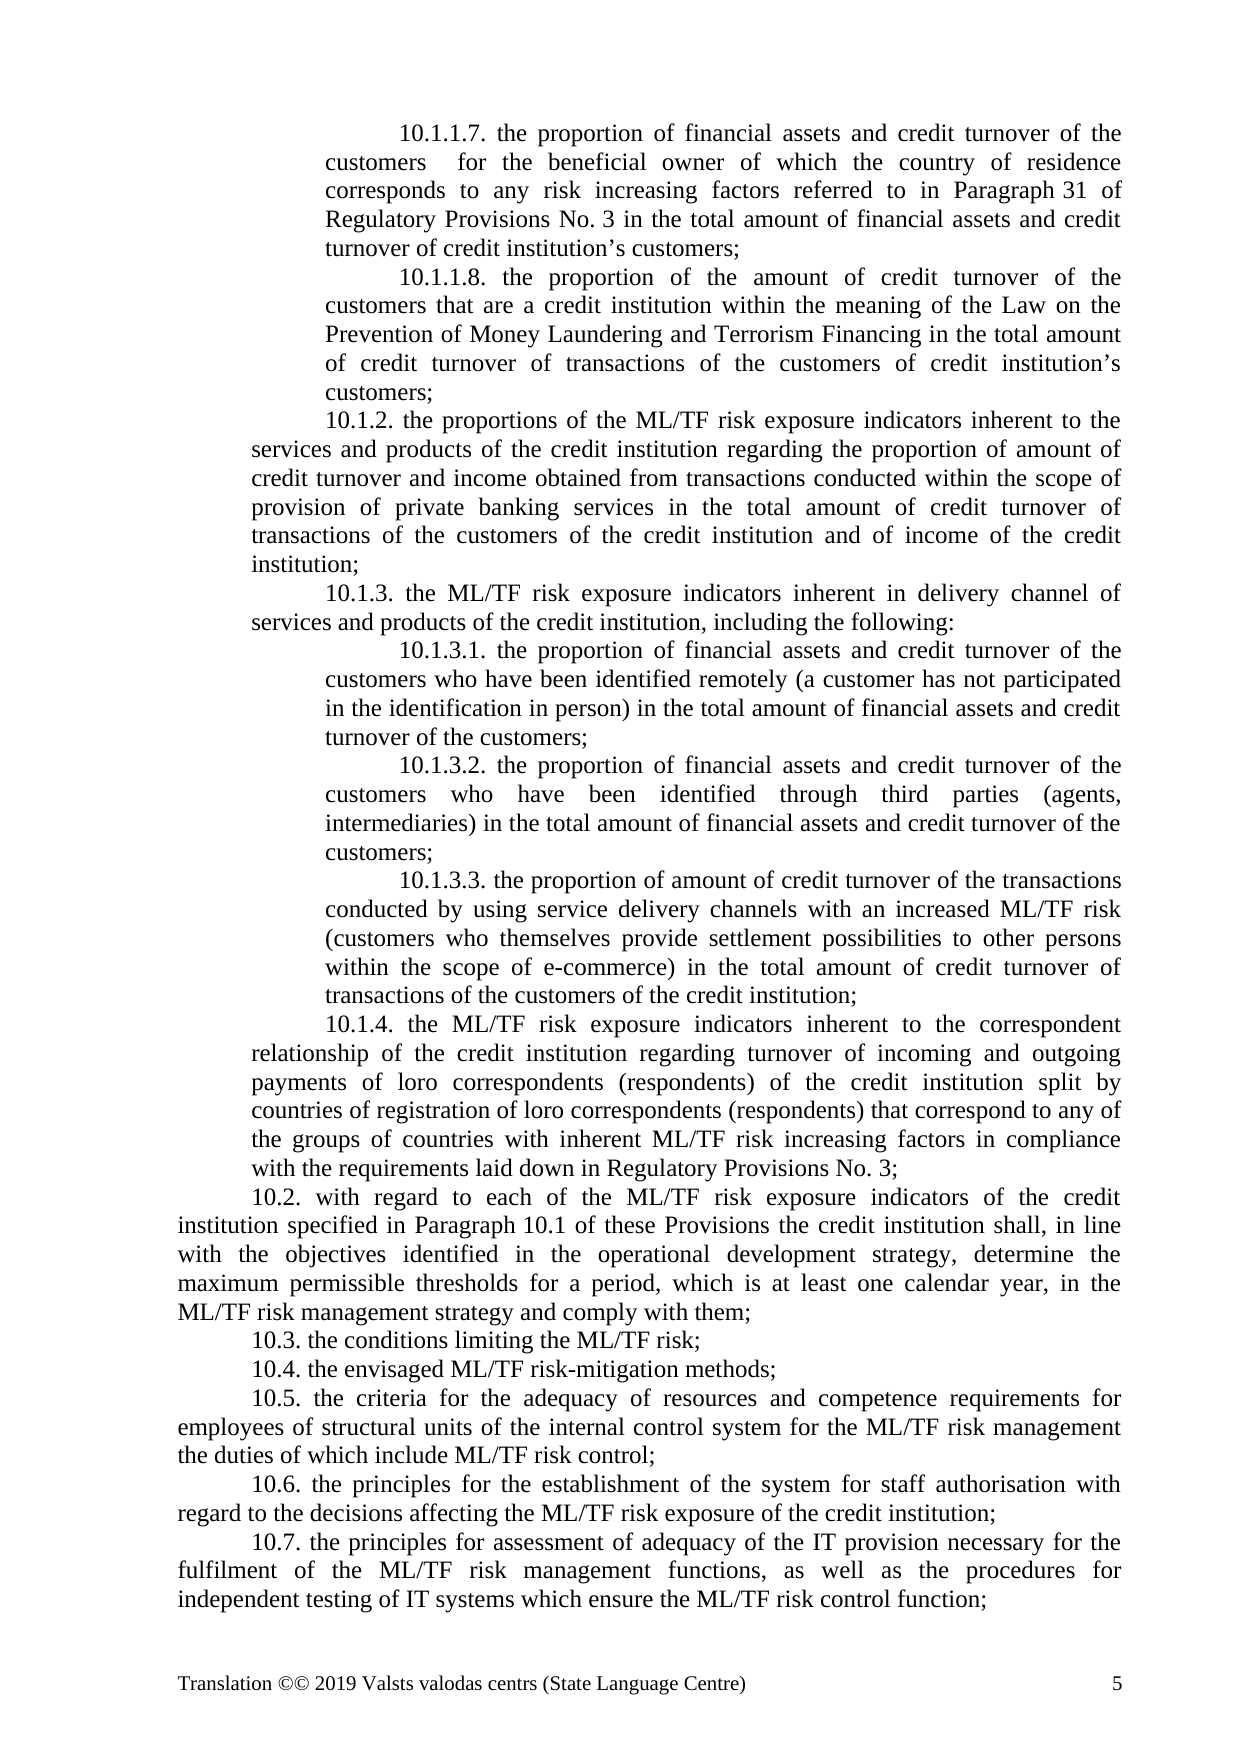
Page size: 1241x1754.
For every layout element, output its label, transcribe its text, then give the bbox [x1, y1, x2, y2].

text 10.1.1.7. the proportion of financial assets and credit turnover of the customers for the beneficial owner of which the country of residence corresponds to any risk increasing factors referred to in Paragraph 31 of Regulatory Provisions No. 3 in the total amount of financial assets and credit turnover of credit institutionʼs customers; [325, 118, 1122, 262]
text 10.1.3.1. the proportion of financial assets and credit turnover of the customers who have been identified remotely (a customer has not participated in the identification in person) in the total amount of financial assets and credit turnover of the customers; [325, 636, 1122, 751]
text 10.1.2. the proportions of the ML/TF risk exposure indicators inherent to the services and products of the credit institution regarding the proportion of amount of credit turnover and income obtained from transactions conducted within the scope of provision of private banking services in the total amount of credit turnover of transactions of the customers of the credit institution and of income of the credit institution; [251, 406, 1122, 578]
text 10.1.3.2. the proportion of financial assets and credit turnover of the customers who have been identified through third parties (agents, intermediaries) in the total amount of financial assets and credit turnover of the customers; [325, 751, 1122, 866]
text 10.1.4. the ML/TF risk exposure indicators inherent to the correspondent relationship of the credit institution regarding turnover of incoming and outgoing payments of loro correspondents (respondents) of the credit institution split by countries of registration of loro correspondents (respondents) that correspond to any of the groups of countries with inherent ML/TF risk increasing factors in compliance with the requirements laid down in Regulatory Provisions No. 3; [251, 1009, 1122, 1182]
text 10.4. the envisaged ML/TF risk-mitigation methods; [177, 1354, 1122, 1383]
text 10.7. the principles for assessment of adequacy of the IT provision necessary for the fulfilment of the ML/TF risk management functions, as well as the procedures for independent testing of IT systems which ensure the ML/TF risk control function; [177, 1527, 1122, 1613]
text 10.3. the conditions limiting the ML/TF risk; [177, 1326, 1122, 1354]
text 10.6. the principles for the establishment of the system for staff authorisation with regard to the decisions affecting the ML/TF risk exposure of the credit institution; [177, 1469, 1122, 1527]
text 10.1.1.8. the proportion of the amount of credit turnover of the customers that are a credit institution within the meaning of the Law on the Prevention of Money Laundering and Terrorism Financing in the total amount of credit turnover of transactions of the customers of credit institutionʼs customers; [325, 262, 1122, 406]
text 10.1.3. the ML/TF risk exposure indicators inherent in delivery channel of services and products of the credit institution, including the following: [251, 578, 1122, 636]
text 10.2. with regard to each of the ML/TF risk exposure indicators of the credit institution specified in Paragraph 10.1 of these Provisions the credit institution shall, in line with the objectives identified in the operational development strategy, determine the maximum permissible thresholds for a period, which is at least one calendar year, in the ML/TF risk management strategy and comply with them; [177, 1182, 1122, 1326]
text 10.5. the criteria for the adequacy of resources and competence requirements for employees of structural units of the internal control system for the ML/TF risk management the duties of which include ML/TF risk control; [177, 1383, 1122, 1469]
text 10.1.3.3. the proportion of amount of credit turnover of the transactions conducted by using service delivery channels with an increased ML/TF risk (customers who themselves provide settlement possibilities to other persons within the scope of e-commerce) in the total amount of credit turnover of transactions of the customers of the credit institution; [325, 866, 1122, 1009]
